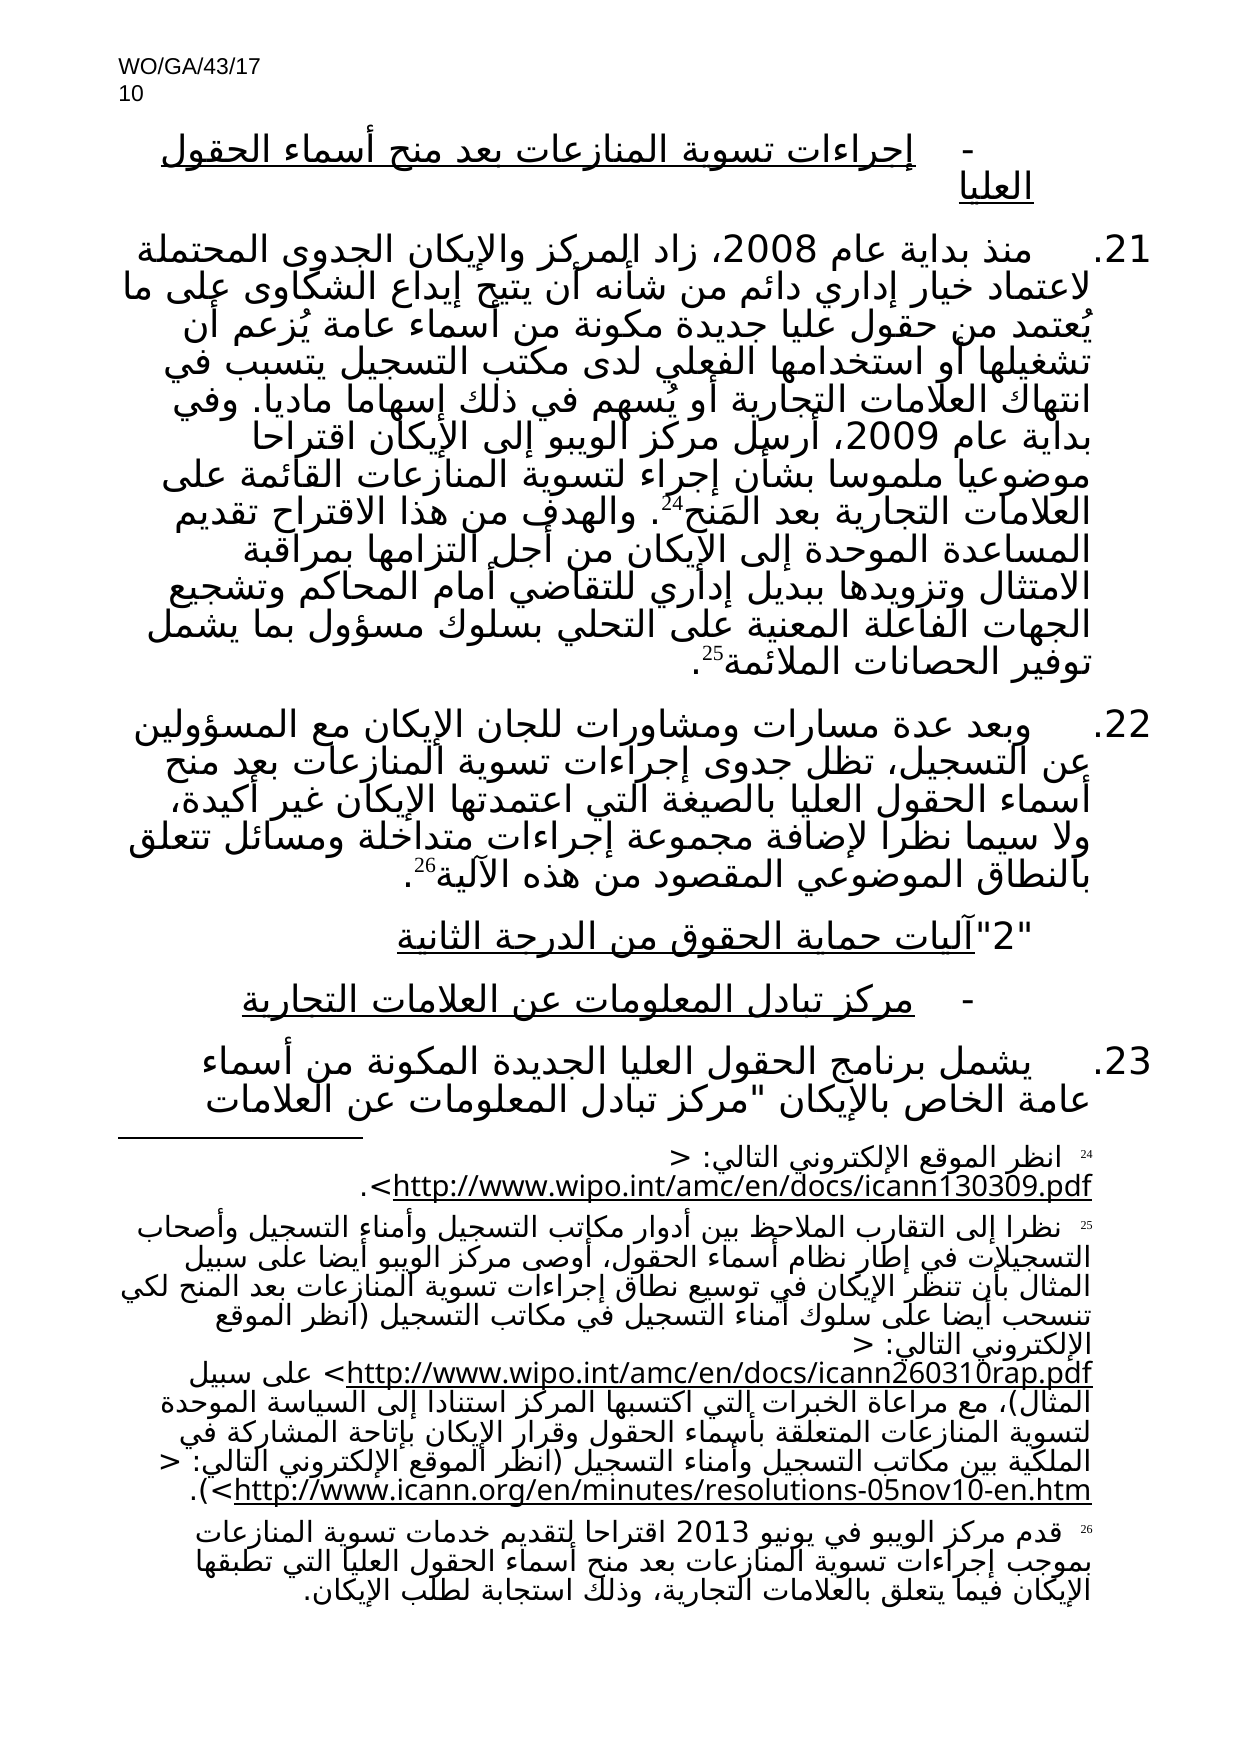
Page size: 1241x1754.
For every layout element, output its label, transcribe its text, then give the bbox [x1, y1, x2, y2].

text يشمل برنامج الحقول العليا الجديدة المكونة من أسماء عامة الخاص بالإيكان "مركز تبادل المعلومات عن العلامات التجارية" باعتباره مستودعا مركزيا للبيانات الأصلية عن العلامات التجارية التي يمكن ذكرها على أنها أساس لتقديم الطلبات بموجب آليات حماية الحقوق في الحقول العليا الجديدة المكونة من أسماء عامة. وقد كان اعتماد هذا المفهوم محور مناقشات مستفيضة في الإيكان بشأن العلاقة بتحديد مكاتب العلامات التجارية مثلا. وعقّب المركز بأنه ينبغي لأي مركز من مراكز تبادل المعلومات من هذا النوع ألا يثقل كاهل أصحاب الحقوق بطريقة غير معقولة عند معالجة تسجيلات العلامات التجارية الممنوحة بصفة شرعية بواسطة أنظمة الفحص والتسجيل كما هي مطبقة في أنظمة قضائية عالمية عديدة، وعلى أنه يمكن، عند الاقتضاء، التفكير في تدابير عملية لتحديد أي ادعاءات بمطالبة غير معقولة بالحقوق في سياقات محددة. [118, 1045, 1092, 1120]
list "2" آليات حماية الحقوق من الدرجة الثانية [708, 920, 1092, 957]
text وبعد عدة مسارات ومشاورات للجان الإيكان مع المسؤولين عن التسجيل، تظل جدوى إجراءات تسوية المنازعات بعد منح أسماء الحقول العليا بالصيغة التي اعتمدتها الإيكان غير أكيدة، ولا سيما نظرا لإضافة مجموعة إجراءات متداخلة ومسائل تتعلق بالنطاق الموضوعي المقصود من هذه الآلية. [118, 707, 1092, 895]
list - مركز تبادل المعلومات عن العلامات التجارية [118, 982, 1033, 1020]
list "2" آليات حماية الحقوق من الدرجة الثانية [118, 920, 766, 957]
list - إجراءات تسوية المنازعات بعد منح أسماء الحقول العليا [118, 132, 1033, 207]
text منذ بداية عام 2008، زاد المركز والإيكان الجدوى المحتملة لاعتماد خيار إداري دائم من شأنه أن يتيح إيداع الشكاوى على ما يُعتمد من حقول عليا جديدة مكونة من أسماء عامة يُزعم أن تشغيلها أو استخدامها الفعلي لدى مكتب التسجيل يتسبب في انتهاك العلامات التجارية أو يُسهم في ذلك إسهاما ماديا. وفي بداية عام 2009، أرسل مركز الويبو إلى الإيكان اقتراحا موضوعيا ملموسا بشأن إجراء لتسوية المنازعات القائمة على العلامات التجارية بعد المَنح. والهدف من هذا الاقتراح تقديم المساعدة الموحدة إلى الإيكان من أجل التزامها بمراقبة الامتثال وتزويدها ببديل إداري للتقاضي أمام المحاكم وتشجيع الجهات الفاعلة المعنية على التحلي بسلوك مسؤول بما يشمل توفير الحصانات الملائمة. [118, 232, 1092, 682]
